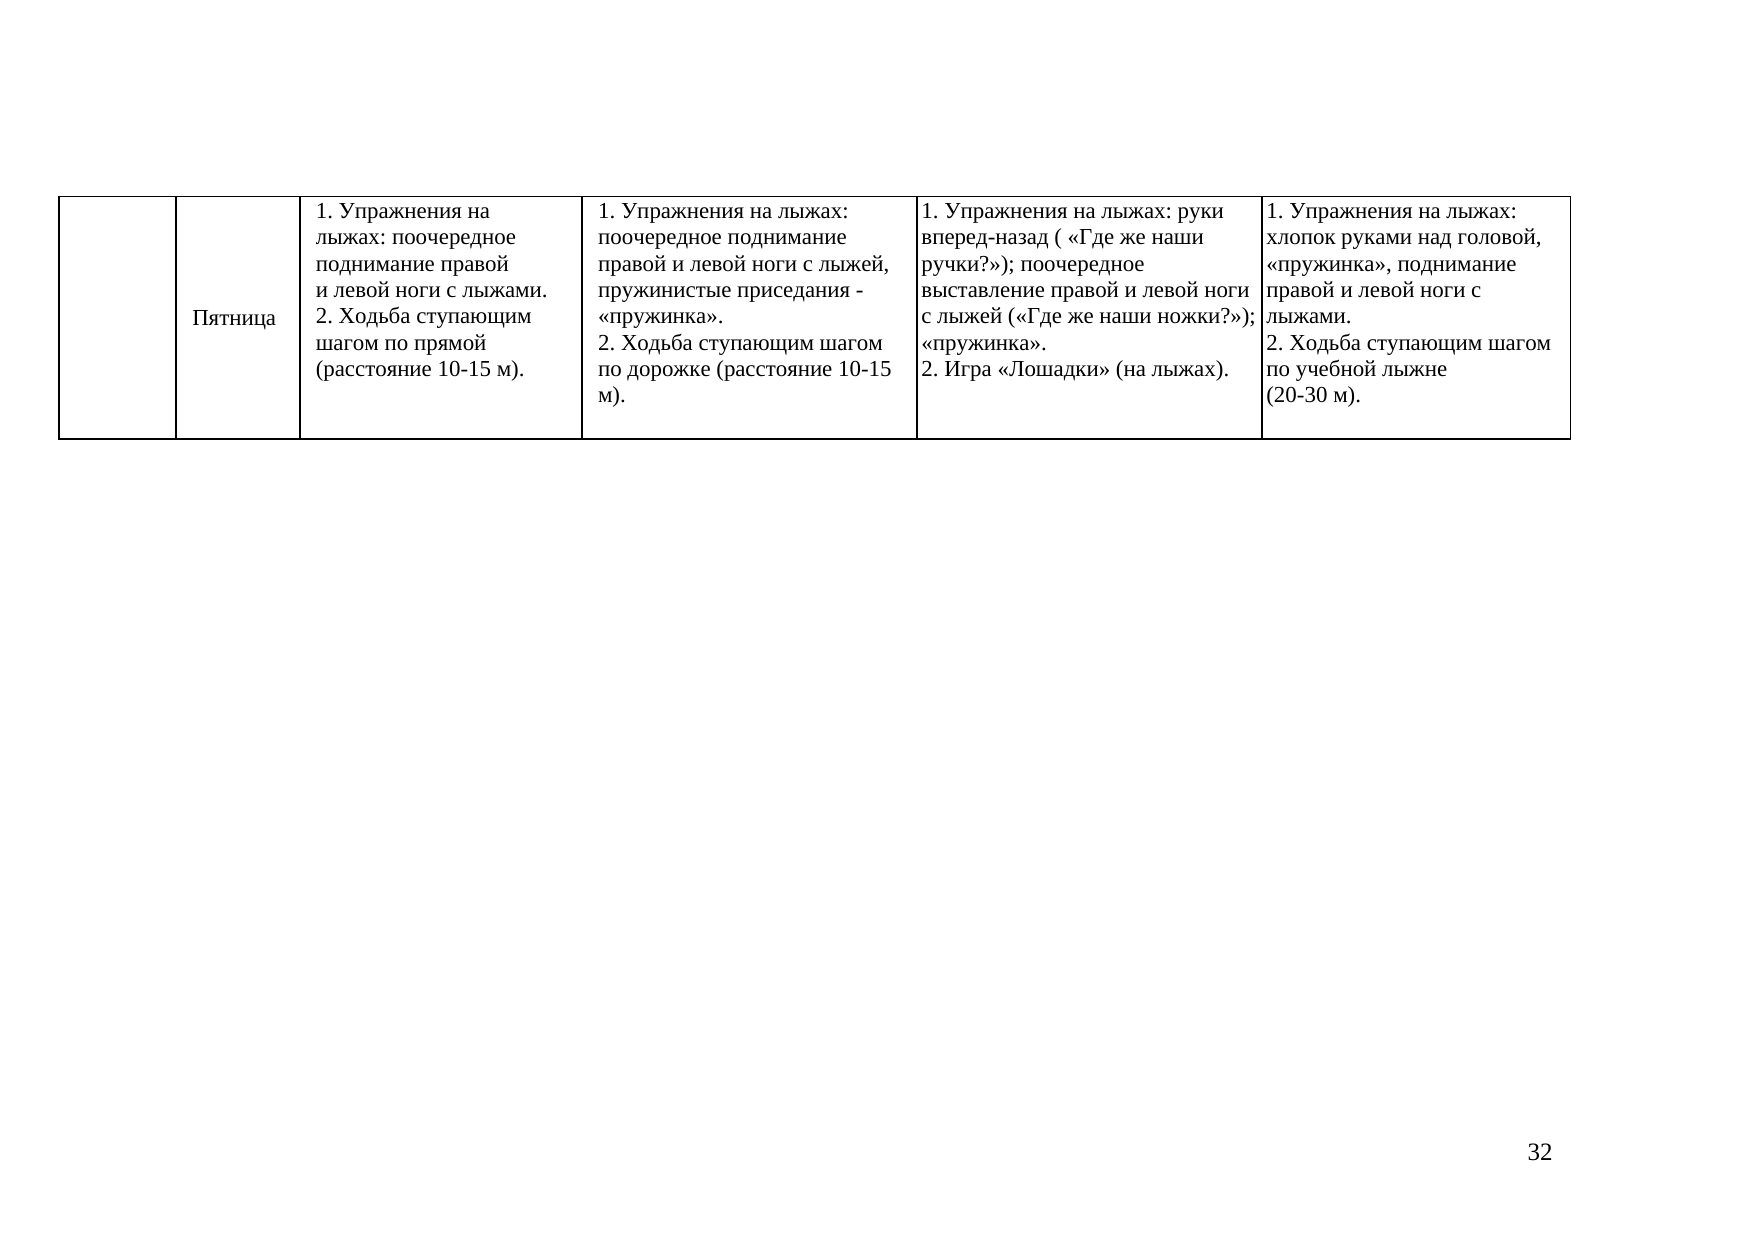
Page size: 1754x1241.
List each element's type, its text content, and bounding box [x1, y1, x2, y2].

table_cell 1. Упражнения на лыжах: поочередное поднимание правой и левой ноги с лыжей, пружинистые приседания - «пружинка». 2. Ходьба ступающим шагом по дорожке (расстояние 10-15 м). [583, 197, 916, 438]
table_cell 1. Упражнения на лыжах: хлопок руками над головой, «пружинка», поднимание правой и левой ноги с лыжами. 2. Ходьба ступающим шагом по учебной лыжне (20-30 м). [1263, 197, 1570, 438]
table_cell Пятница [177, 197, 299, 438]
table_cell 1. Упражнения на лыжах: руки вперед-назад ( «Где же наши ручки?»); поочередное выставление правой и левой ноги с лыжей («Где же наши ножки?»); «пружинка». 2. Игра «Лошадки» (на лыжах). [918, 197, 1261, 438]
table_cell 1. Упражнения на лыжах: поочередное поднимание правой и левой ноги с лыжами. 2. Ходьба ступающим шагом по прямой (расстояние 10-15 м). [301, 197, 581, 438]
